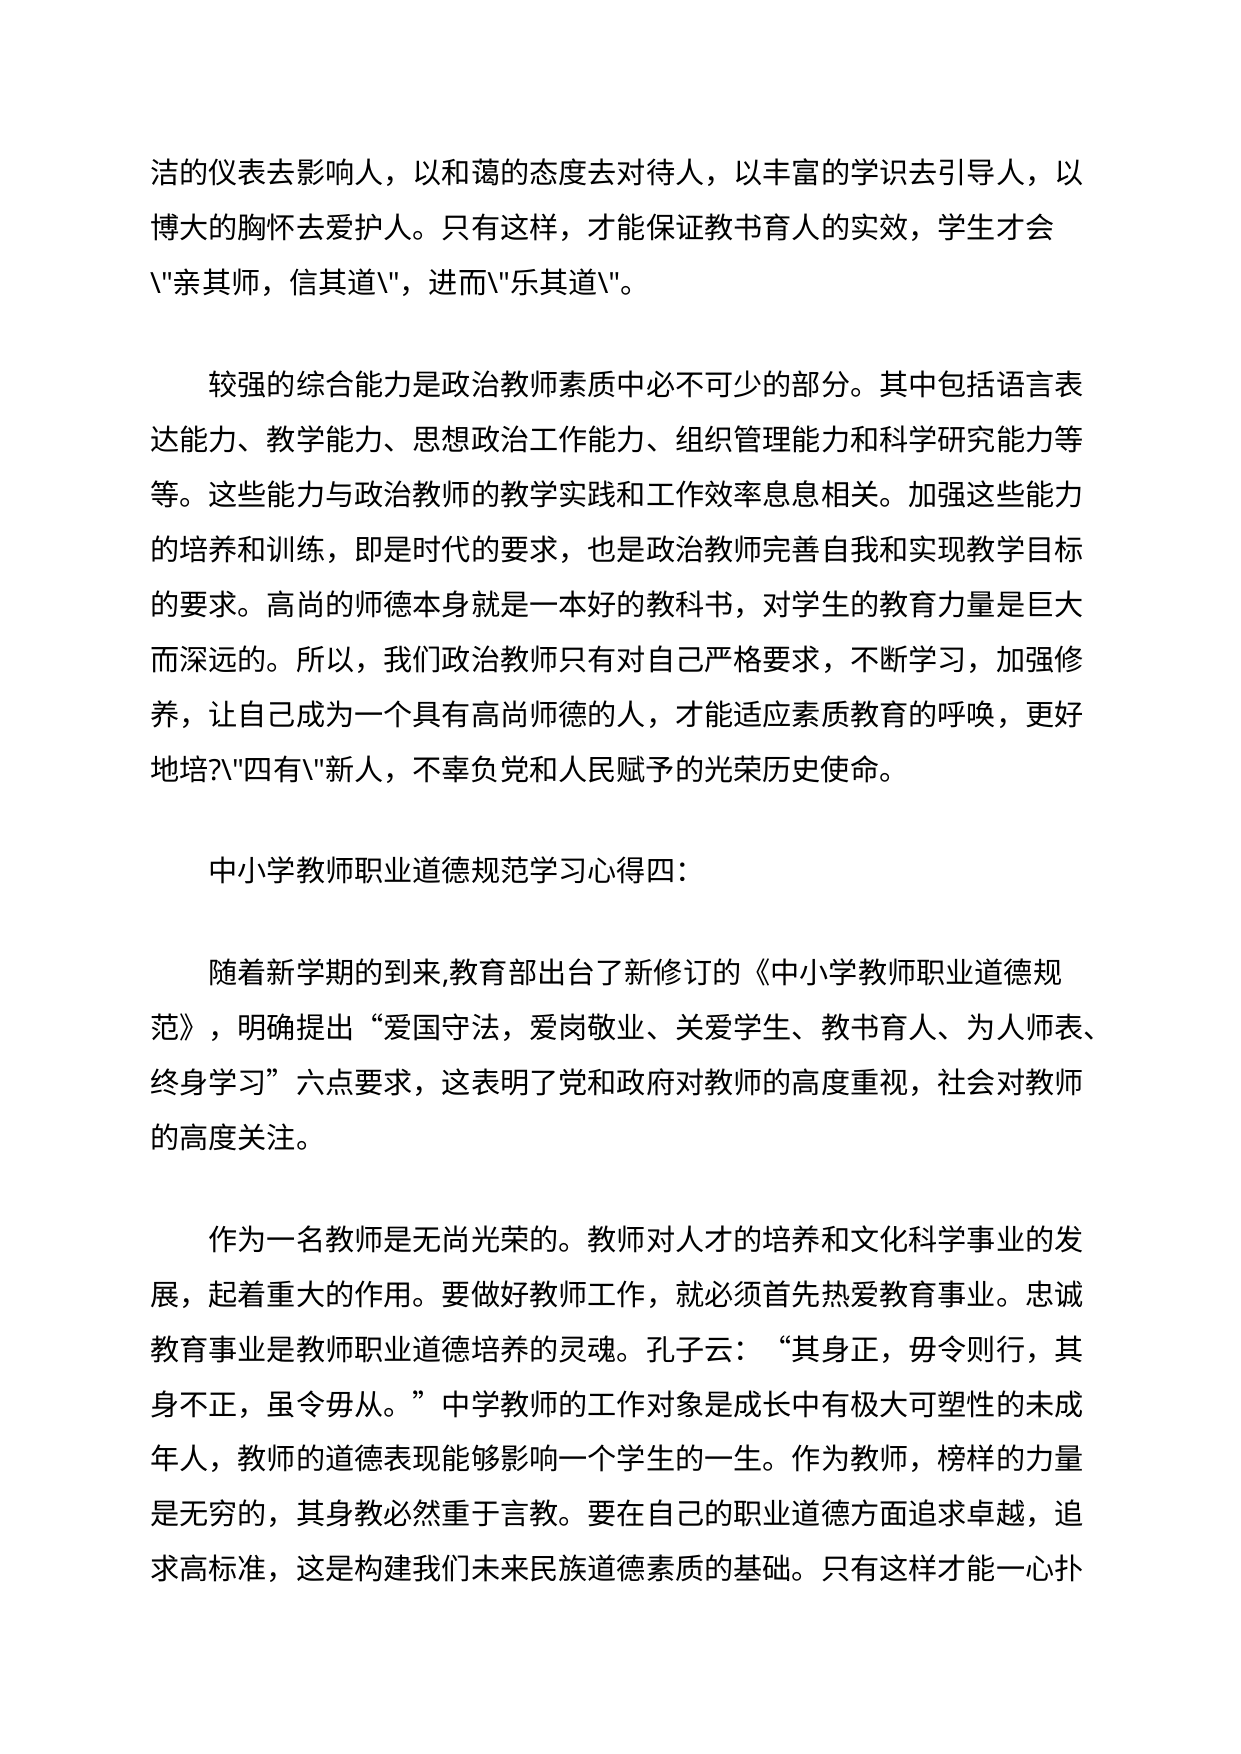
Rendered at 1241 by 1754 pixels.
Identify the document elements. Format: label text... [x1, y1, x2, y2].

text 中小学教师职业道德规范学习心得四： [150, 848, 1090, 890]
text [150, 150, 1090, 302]
text 较强的综合能力是政治教师素质中必不可少的部分。其中包括语言表达能力、教学能力、思想政治工作能力、组织管理能力和科学研究能力等等。这些能力与政治教师的教学实践和工作效率息息相关。加强这些能力的培养和训练，即是时代的要求，也是政治教师完善自我和实现教学目标的要求。高尚的师德本身就是一本好的教科书，对学生的教育力量是巨大而深远的。所以，我们政治教师只有对自己严格要求，不断学习，加强修养，让自己成为一个具有高尚师德的人，才能适应素质教育的呼唤，更好地培?\"四有\"新人，不辜负党和人民赋予的光荣历史使命。 [150, 362, 1090, 788]
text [150, 1216, 1090, 1588]
text 随着新学期的到来,教育部出台了新修订的《中小学教师职业道德规范》，明确提出“爱国守法，爱岗敬业、关爱学生、教书育人、为人师表、终身学习”六点要求，这表明了党和政府对教师的高度重视，社会对教师的高度关注。 [150, 950, 1090, 1157]
